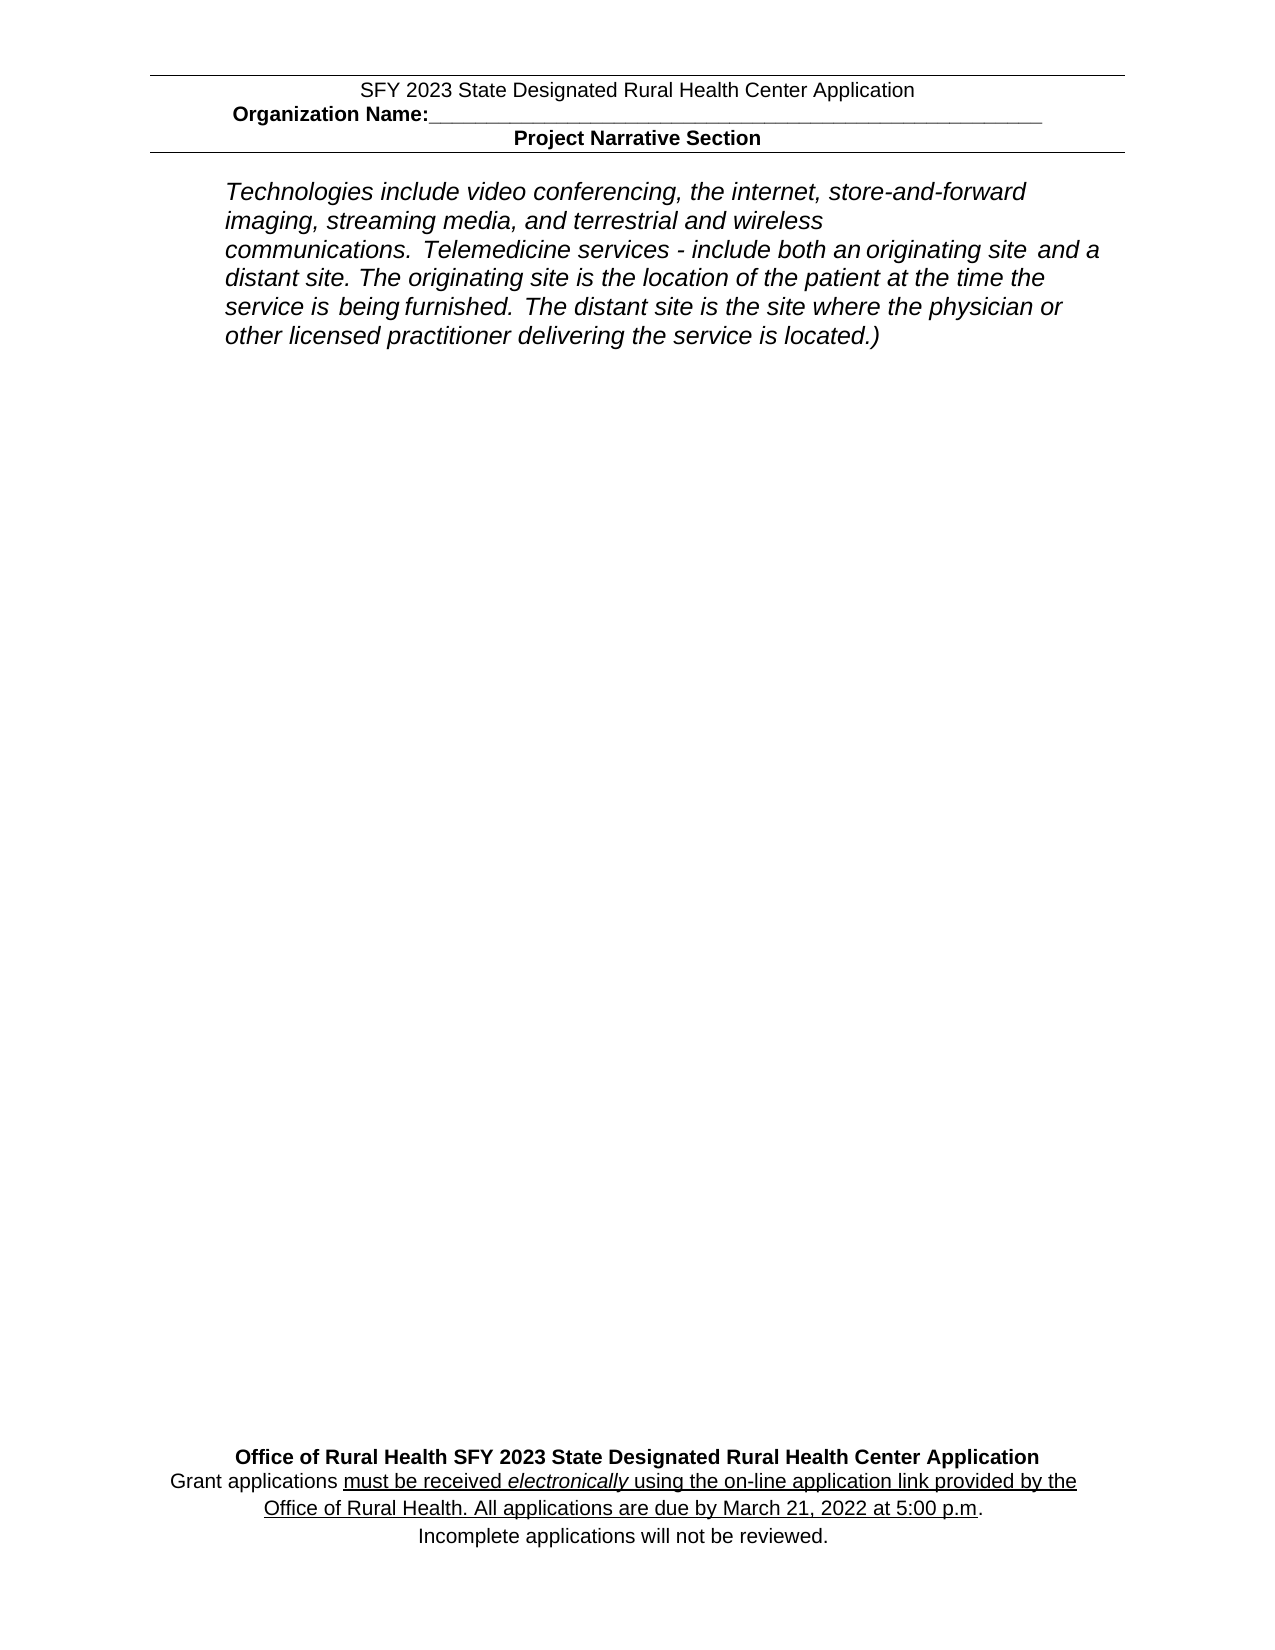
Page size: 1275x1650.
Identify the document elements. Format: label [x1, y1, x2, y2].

list [187, 177, 1125, 349]
